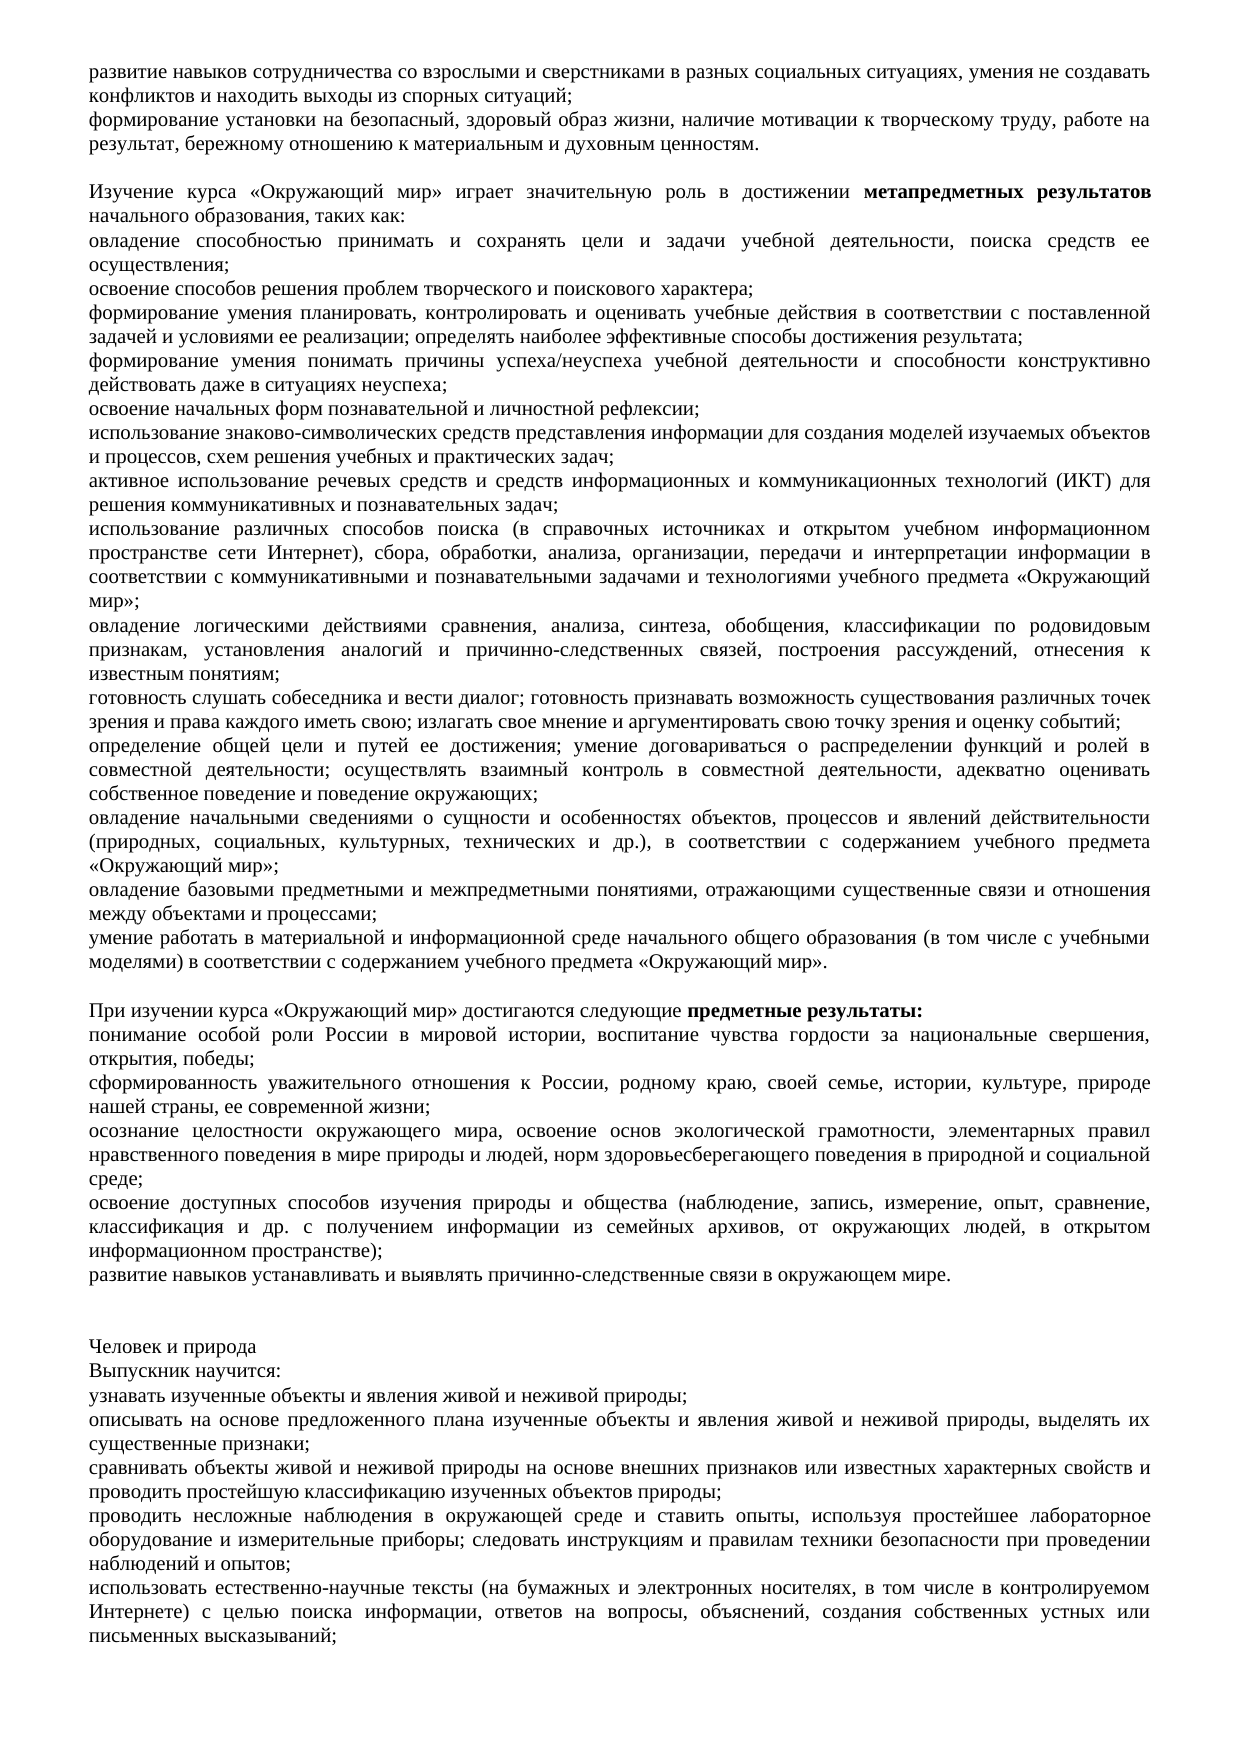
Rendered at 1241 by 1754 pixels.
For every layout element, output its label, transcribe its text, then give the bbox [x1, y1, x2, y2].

text овладение логическими действиями сравнения, анализа, синтеза, обобщения, классификации по родовидовым признакам, установления аналогий и причинно-следственных связей, построения рассуждений, отнесения к известным понятиям; [89, 612, 1152, 685]
text формирование умения планировать, контролировать и оценивать учебные действия в соответствии с поставленной задачей и условиями ее реализации; определять наиболее эффективные способы достижения результата; [89, 300, 1152, 348]
text освоение начальных форм познавательной и личностной рефлексии; [89, 396, 1152, 420]
text умение работать в материальной и информационной среде начального общего образования (в том числе с учебными моделями) в соответствии с содержанием учебного предмета «Окружающий мир». [89, 925, 1152, 973]
text формирование умения понимать причины успеха/неуспеха учебной деятельности и способности конструктивно действовать даже в ситуациях неуспеха; [89, 348, 1152, 396]
text использование знаково-символических средств представления информации для создания моделей изучаемых объектов и процессов, схем решения учебных и практических задач; [89, 420, 1152, 468]
text Изучение курса «Окружающий мир» играет значительную роль в достижении метапредметных результатов начального образования, таких как: [89, 179, 1152, 227]
text освоение доступных способов изучения природы и общества (наблюдение, запись, измерение, опыт, сравнение, классификация и др. с получением информации из семейных архивов, от окружающих людей, в открытом информационном пространстве); [89, 1190, 1152, 1262]
text использование различных способов поиска (в справочных источниках и открытом учебном информационном пространстве сети Интернет), сбора, обработки, анализа, организации, передачи и интерпретации информации в соответствии с коммуникативными и познавательными задачами и технологиями учебного предмета «Окружающий мир»; [89, 516, 1152, 612]
text развитие навыков устанавливать и выявлять причинно-следственные связи в окружающем мире. [89, 1262, 1152, 1286]
text При изучении курса «Окружающий мир» достигаются следующие предметные результаты: [89, 997, 1152, 1022]
text готовность слушать собеседника и вести диалог; готовность признавать возможность существования различных точек зрения и права каждого иметь свою; излагать свое мнение и аргументировать свою точку зрения и оценку событий; [89, 685, 1152, 733]
text осознание целостности окружающего мира, освоение основ экологической грамотности, элементарных правил нравственного поведения в мире природы и людей, норм здоровьесберегающего поведения в природной и социальной среде; [89, 1118, 1152, 1190]
text формирование установки на безопасный, здоровый образ жизни, наличие мотивации к творческому труду, работе на результат, бережному отношению к материальным и духовным ценностям. [89, 107, 1152, 155]
text понимание особой роли России в мировой истории, воспитание чувства гордости за национальные свершения, открытия, победы; [89, 1022, 1152, 1070]
text использовать естественно-научные тексты (на бумажных и электронных носителях, в том числе в контролируемом Интернете) с целью поиска информации, ответов на вопросы, объяснений, создания собственных устных или письменных высказываний; [89, 1575, 1152, 1647]
text определение общей цели и путей ее достижения; умение договариваться о распределении функций и ролей в совместной деятельности; осуществлять взаимный контроль в совместной деятельности, адекватно оценивать собственное поведение и поведение окружающих; [89, 733, 1152, 805]
text освоение способов решения проблем творческого и поискового характера; [89, 276, 1152, 300]
text описывать на основе предложенного плана изученные объекты и явления живой и неживой природы, выделять их существенные признаки; [89, 1407, 1152, 1455]
text развитие навыков сотрудничества со взрослыми и сверстниками в разных социальных ситуациях, умения не создавать конфликтов и находить выходы из спорных ситуаций; [89, 59, 1152, 107]
text сравнивать объекты живой и неживой природы на основе внешних признаков или известных характерных свойств и проводить простейшую классификацию изученных объектов природы; [89, 1455, 1152, 1503]
text проводить несложные наблюдения в окружающей среде и ставить опыты, используя простейшее лабораторное оборудование и измерительные приборы; следовать инструкциям и правилам техники безопасности при проведении наблюдений и опытов; [89, 1503, 1152, 1575]
text овладение способностью принимать и сохранять цели и задачи учебной деятельности, поиска средств ее осуществления; [89, 227, 1152, 276]
text овладение базовыми предметными и межпредметными понятиями, отражающими существенные связи и отношения между объектами и процессами; [89, 877, 1152, 925]
text сформированность уважительного отношения к России, родному краю, своей семье, истории, культуре, природе нашей страны, ее современной жизни; [89, 1070, 1152, 1118]
text активное использование речевых средств и средств информационных и коммуникационных технологий (ИКТ) для решения коммуникативных и познавательных задач; [89, 468, 1152, 516]
text овладение начальными сведениями о сущности и особенностях объектов, процессов и явлений действительности (природных, социальных, культурных, технических и др.), в соответствии с содержанием учебного предмета «Окружающий мир»; [89, 805, 1152, 877]
text Выпускник научится: [89, 1358, 1152, 1382]
text узнавать изученные объекты и явления живой и неживой природы; [89, 1382, 1152, 1407]
text Человек и природа [89, 1334, 1152, 1358]
